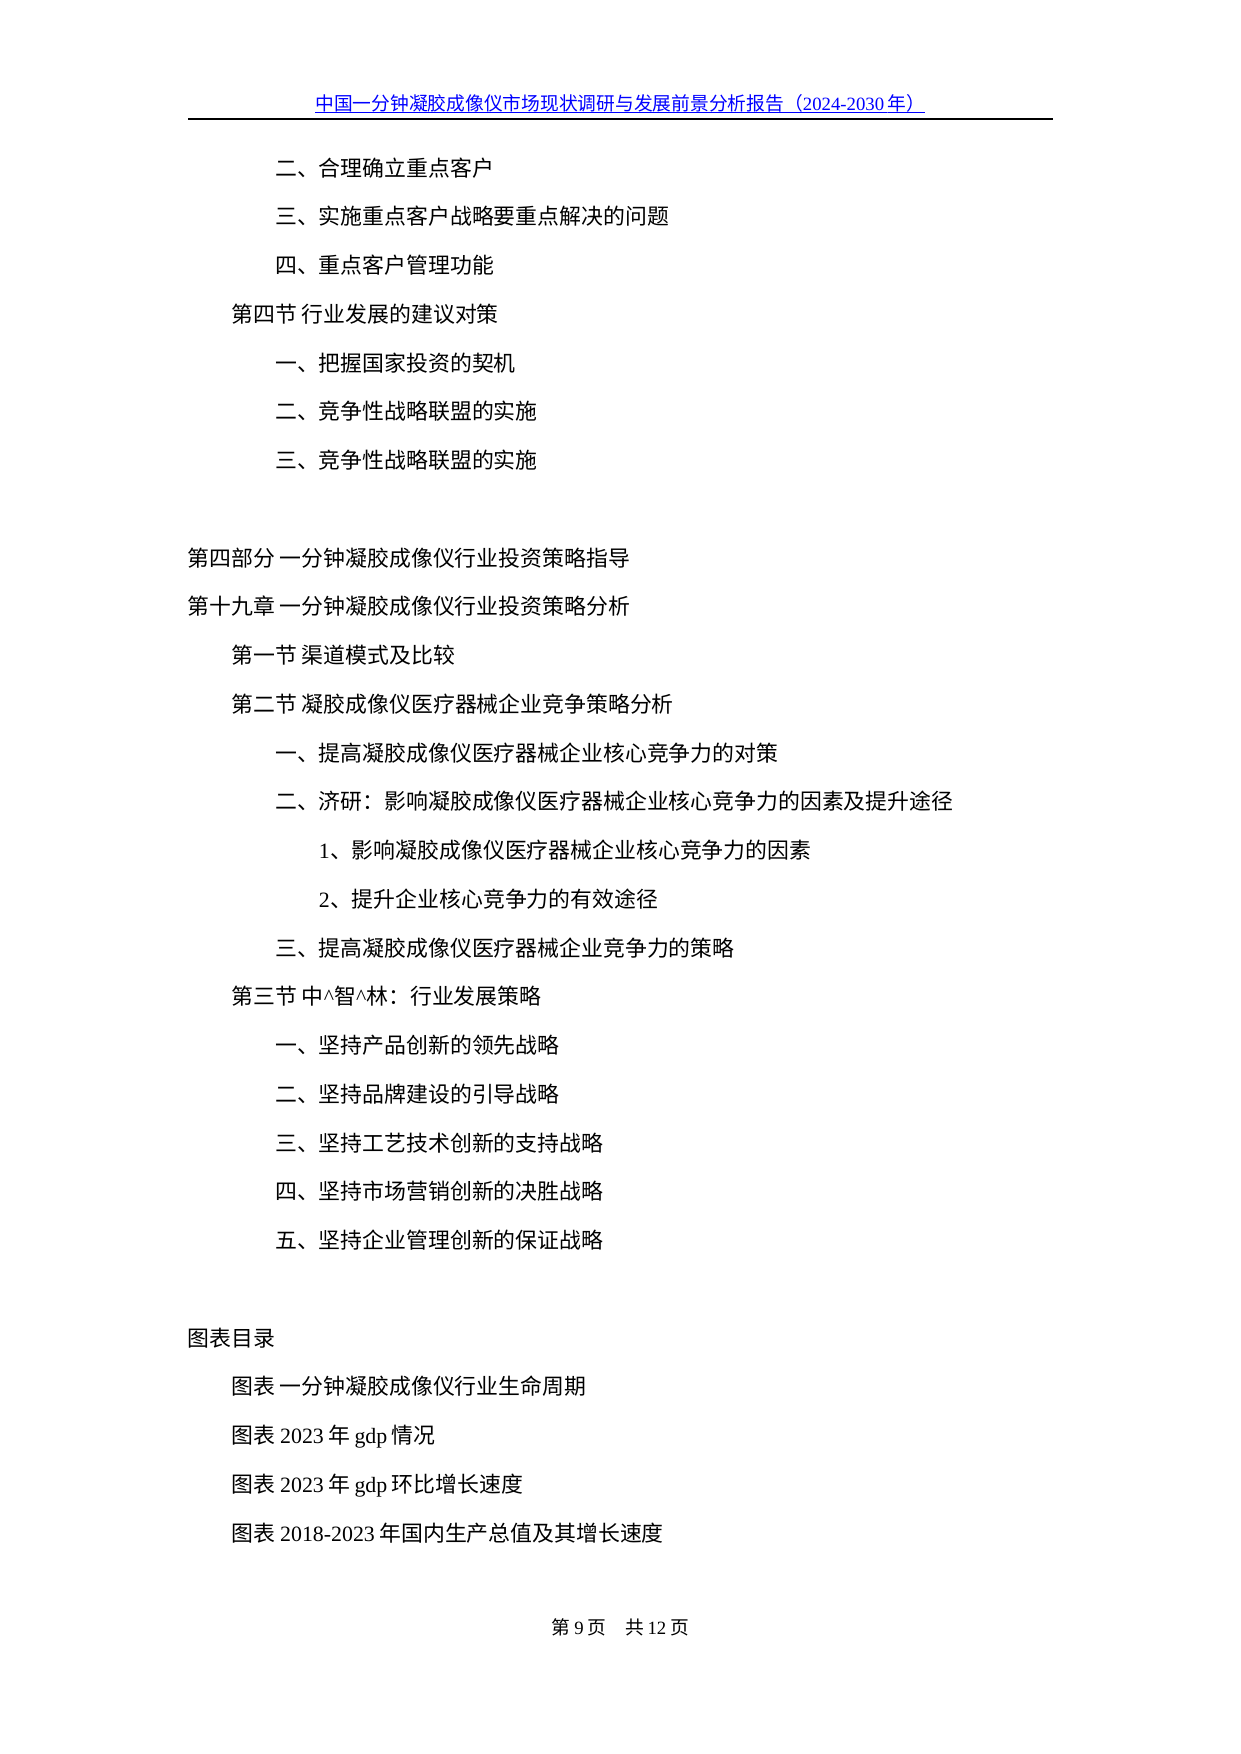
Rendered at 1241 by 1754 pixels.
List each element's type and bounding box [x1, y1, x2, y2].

text [187, 150, 1053, 1548]
